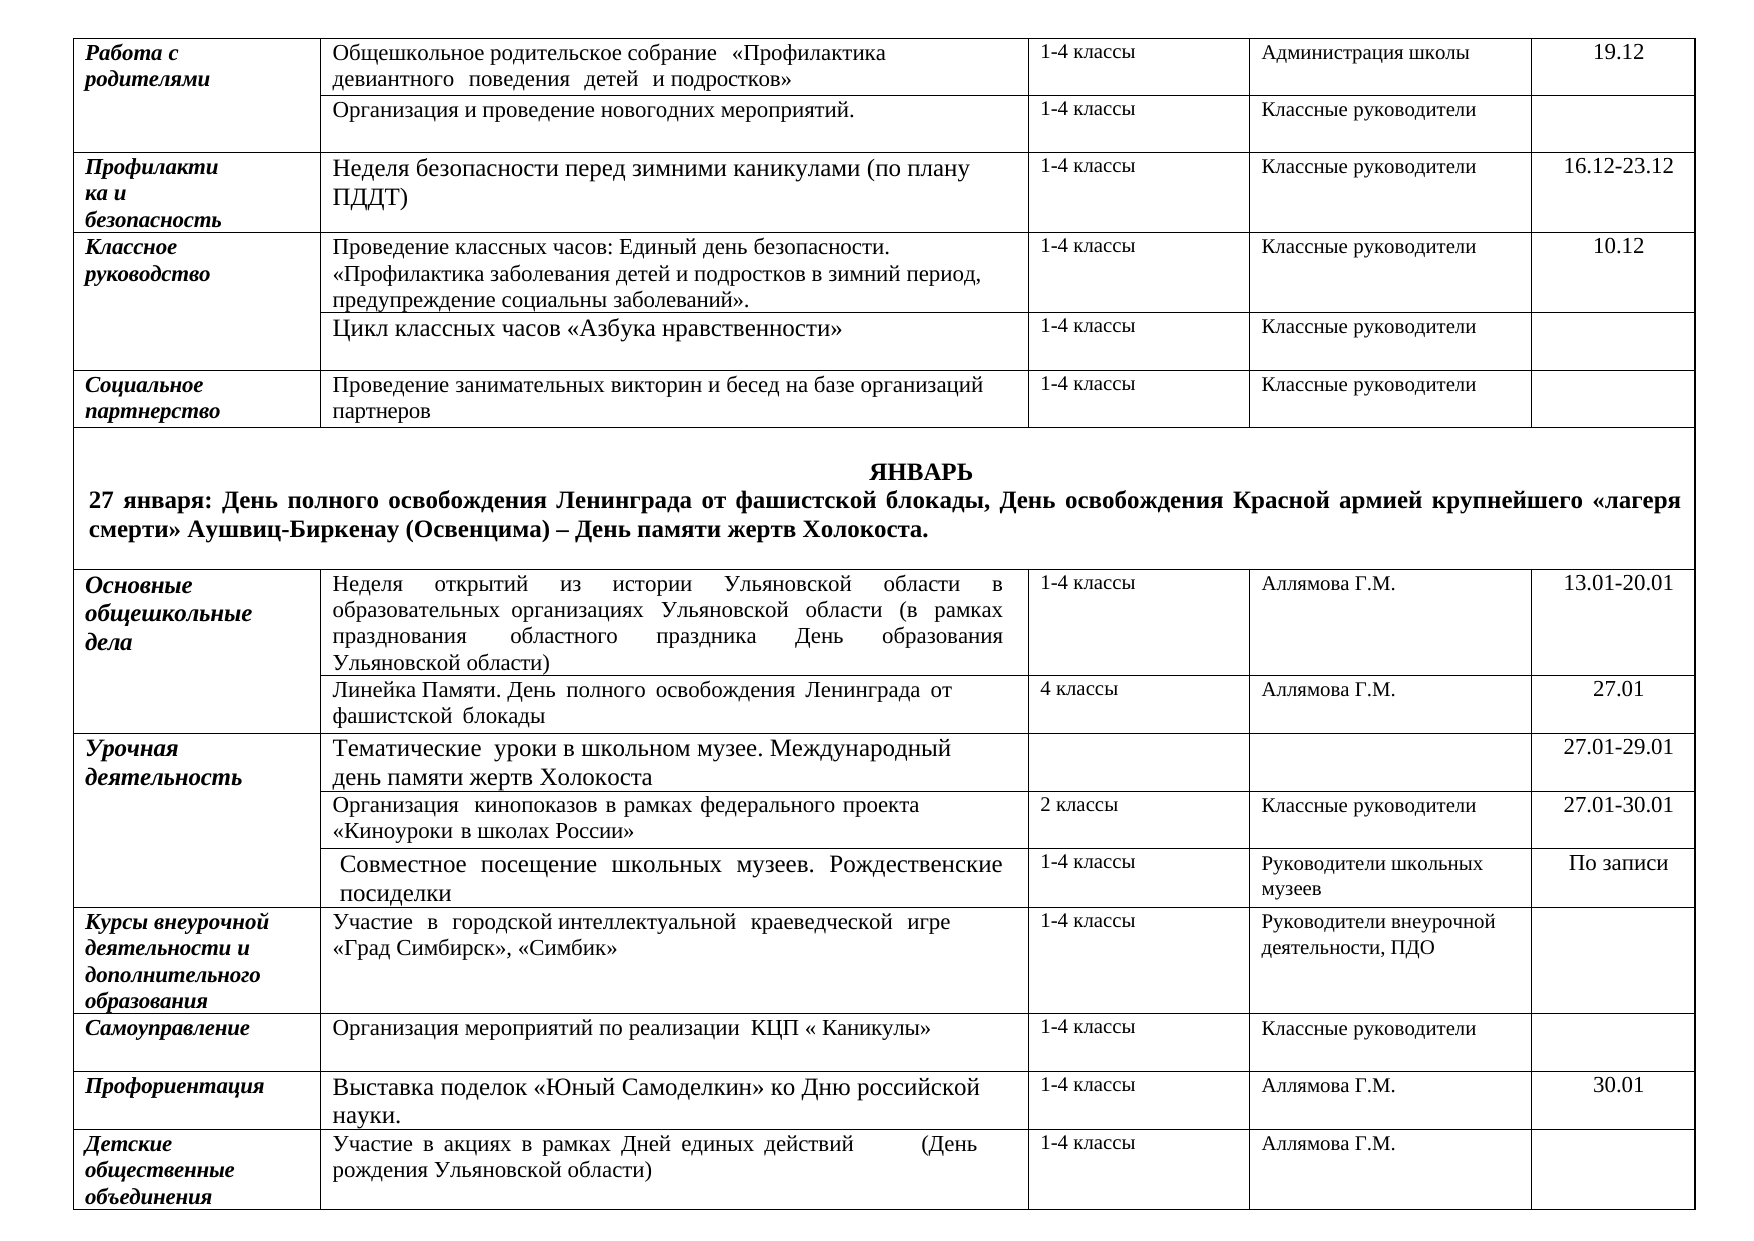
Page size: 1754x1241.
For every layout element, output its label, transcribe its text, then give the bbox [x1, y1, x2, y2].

table_cell [1029, 734, 1249, 791]
table_cell [1532, 1130, 1694, 1209]
table_cell 1-4 классы [1029, 908, 1249, 1013]
table_cell Цикл классных часов «Азбука нравственности» [321, 313, 1028, 369]
table_cell Администрация школы [1250, 39, 1531, 95]
table_cell 1-4 классы [1029, 313, 1249, 369]
table_cell 1-4 классы [1029, 1130, 1249, 1209]
table_cell Классные руководители [1250, 313, 1531, 369]
table_cell 19.12 [1532, 39, 1694, 95]
table_cell Организация кинопоказов в рамках федерального проекта «Киноуроки в школах России» [321, 792, 1028, 848]
table_cell Основные общешкольные дела [74, 570, 320, 732]
table_cell 27.01 [1532, 676, 1694, 732]
table_cell Организация и проведение новогодних мероприятий. [321, 96, 1028, 152]
table_cell 1-4 классы [1029, 1072, 1249, 1129]
table_cell 2 классы [1029, 792, 1249, 848]
table_cell Детские общественные объединения [74, 1130, 320, 1209]
table_cell Общешкольное родительское собрание «Профилактика девиантного поведения детей и подростков» [321, 39, 1028, 95]
table_cell Профилактика и безопасность [74, 153, 320, 232]
table_cell Аллямова Г.М. [1250, 676, 1531, 732]
table_cell Классные руководители [1250, 1014, 1531, 1071]
table_cell Участие в городской интеллектуальной краеведческой игре «Град Симбирск», «Симбик» [321, 908, 1028, 1013]
table_cell 1-4 классы [1029, 233, 1249, 312]
table_cell [1532, 96, 1694, 152]
table_cell Классные руководители [1250, 792, 1531, 848]
table_cell [1250, 734, 1531, 791]
table_cell Аллямова Г.М. [1250, 570, 1531, 675]
table_cell 1-4 классы [1029, 96, 1249, 152]
table_cell [1532, 371, 1694, 427]
table_cell 4 классы [1029, 676, 1249, 732]
table_cell Неделя безопасности перед зимними каникулами (по плану ПДДТ) [321, 153, 1028, 232]
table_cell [1250, 96, 1531, 152]
table_cell [1532, 1014, 1694, 1071]
table_cell [1532, 908, 1694, 1013]
table_cell Совместное посещение школьных музеев. Рождественские посиделки [321, 849, 1028, 907]
table_cell 27.01-29.01 [1532, 734, 1694, 791]
table_cell Тематические уроки в школьном музее. Международный день памяти жертв Холокоста [321, 734, 1028, 791]
table_cell Классные руководители [1250, 233, 1531, 312]
table_cell 1-4 классы [1029, 1014, 1249, 1071]
table_cell Руководители внеурочной деятельности, ПДО [1250, 908, 1531, 1013]
table_cell Социальное партнерство [74, 371, 320, 427]
table_cell Классное руководство [74, 233, 320, 369]
table_cell Выставка поделок «Юный Самоделкин» ко Дню российской науки. [321, 1072, 1028, 1129]
table_cell 1-4 классы [1029, 153, 1249, 232]
table_cell 1-4 классы [1029, 570, 1249, 675]
table_cell Самоуправление [74, 1014, 320, 1071]
table_cell 1-4 классы [1029, 849, 1249, 907]
table_cell Классные руководители [1250, 371, 1531, 427]
table_cell Проведение занимательных викторин и бесед на базе организаций партнеров [321, 371, 1028, 427]
table_cell Работа с родителями [74, 39, 320, 152]
table_cell Профориентация [74, 1072, 320, 1129]
table_cell Курсы внеурочной деятельности и дополнительного образования [74, 908, 320, 1013]
table_cell 16.12-23.12 [1532, 153, 1694, 232]
table_cell По записи [1532, 849, 1694, 907]
table_cell Аллямова Г.М. [1250, 1130, 1531, 1209]
table_cell Урочная деятельность [74, 734, 320, 907]
table_cell 1-4 классы [1029, 39, 1249, 95]
table_cell Участие в акциях в рамках Дней единых действий (День рождения Ульяновской области) [321, 1130, 1028, 1209]
table_cell 10.12 [1532, 233, 1694, 312]
table_cell Руководители школьных музеев [1250, 849, 1531, 907]
table_cell 1-4 классы [1029, 371, 1249, 427]
table_cell 27.01-30.01 [1532, 792, 1694, 848]
table_cell Линейка Памяти. День полного освобождения Ленинграда от фашистской блокады [321, 676, 1028, 732]
table_cell Аллямова Г.М. [1250, 1072, 1531, 1129]
table_cell Проведение классных часов: Единый день безопасности. «Профилактика заболевания детей и подростков в зимний период, предупреждение социальны заболеваний». [321, 233, 1028, 312]
table_cell Организация мероприятий по реализации КЦП « Каникулы» [321, 1014, 1028, 1071]
table_cell ЯНВАРЬ 27 января: День полного освобождения Ленинграда от фашистской блокады, День освобождения Красной армией крупнейшего «лагеря смерти» Аушвиц-Биркенау (Освенцима) – День памяти жертв Холокоста. [74, 428, 1694, 569]
table_cell Классные руководители [1250, 153, 1531, 232]
table_cell Неделя открытий из истории Ульяновской области в образовательных организациях Ульяновской области (в рамках празднования областного праздника День образования Ульяновской области) [321, 570, 1028, 675]
table_cell 13.01-20.01 [1532, 570, 1694, 675]
table_cell [1532, 313, 1694, 369]
table_cell 30.01 [1532, 1072, 1694, 1129]
